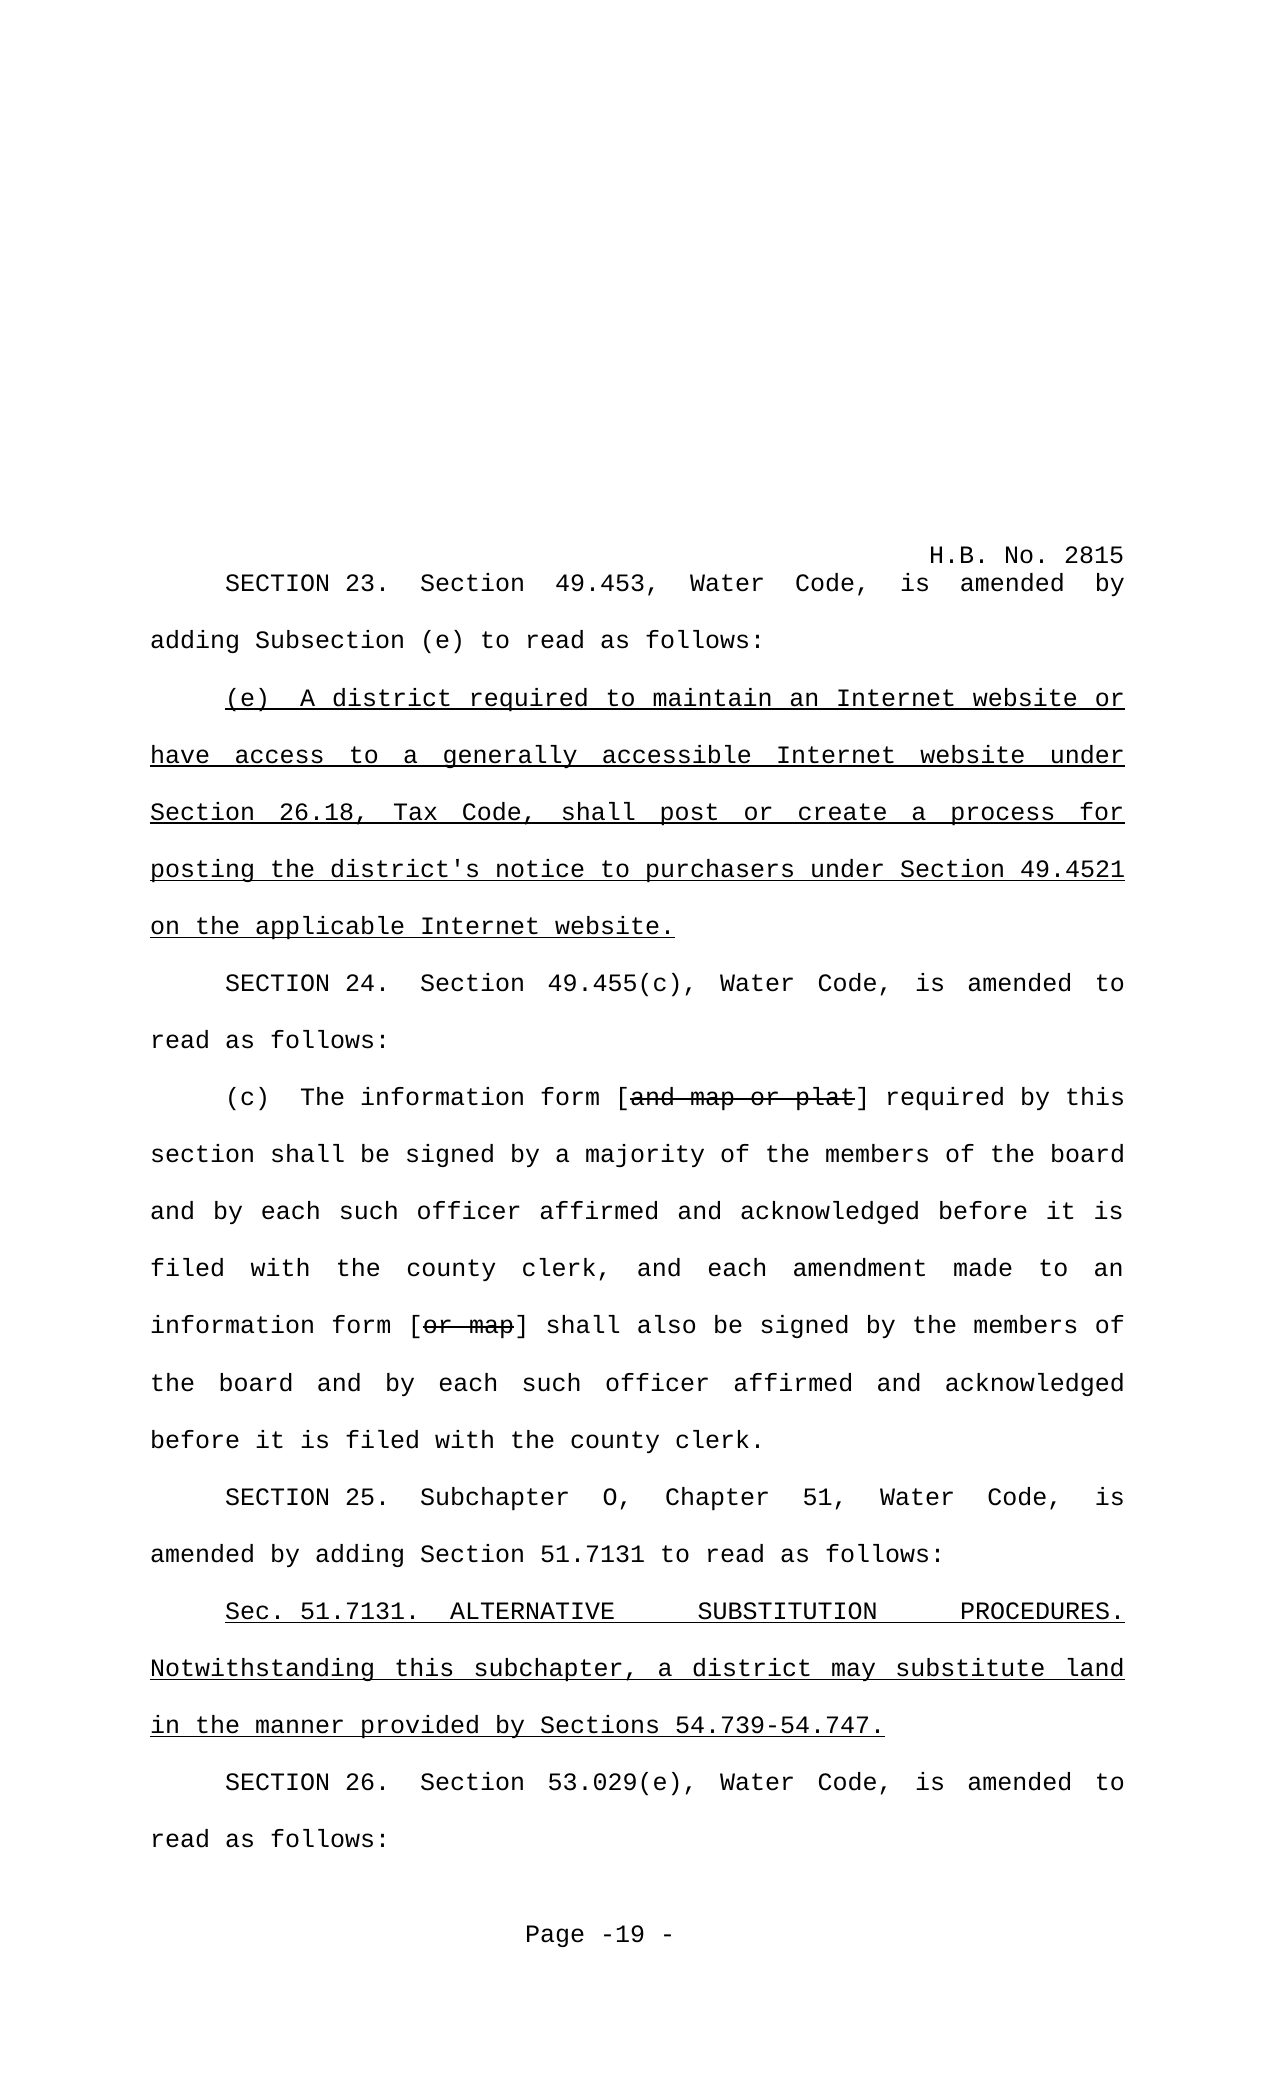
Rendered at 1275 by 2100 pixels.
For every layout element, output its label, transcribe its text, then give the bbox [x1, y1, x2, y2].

text (e) A district required to maintain an Internet website or have access to a generally accessible Internet website under Section 26.18, Tax Code, shall post or create a process for posting the district's notice to purchasers under Section 49.4521 on the applicable Internet website. [150, 767, 1125, 822]
text (e) A district required to maintain an Internet website or have access to a generally accessible Internet website under Section 26.18, Tax Code, shall post or create a process for posting the district's notice to purchasers under Section 49.4521 on the applicable Internet website. [150, 685, 1125, 765]
text Sec. 51.7131. ALTERNATIVE SUBSTITUTION PROCEDURES. Notwithstanding this subchapter, a district may substitute land in the manner provided by Sections 54.739-54.747. [150, 1598, 1125, 1679]
text Sec. 51.7131. ALTERNATIVE SUBSTITUTION PROCEDURES. Notwithstanding this subchapter, a district may substitute land in the manner provided by Sections 54.739-54.747. [150, 1680, 1125, 1741]
text SECTION 25. Subchapter O, Chapter 51, Water Code, is amended by adding Section 51.7131 to read as follows: [150, 1484, 1125, 1570]
text (e) A district required to maintain an Internet website or have access to a generally accessible Internet website under Section 26.18, Tax Code, shall post or create a process for posting the district's notice to purchasers under Section 49.4521 on the applicable Internet website. [150, 824, 1125, 880]
text SECTION 23. Section 49.453, Water Code, is amended by adding Subsection (e) to read as follows: [150, 571, 1125, 656]
text SECTION 26. Section 53.029(e), Water Code, is amended to read as follows: [150, 1769, 1125, 1855]
text (c) The information form [and map or plat] required by this section shall be signed by a majority of the members of the board and by each such officer affirmed and acknowledged before it is filed with the county clerk, and each amendment made to an information form [or map] shall also be signed by the members of the board and by each such officer affirmed and acknowledged before it is filed with the county clerk. [150, 1084, 1125, 1456]
text (e) A district required to maintain an Internet website or have access to a generally accessible Internet website under Section 26.18, Tax Code, shall post or create a process for posting the district's notice to purchasers under Section 49.4521 on the applicable Internet website. [150, 881, 1125, 942]
text SECTION 24. Section 49.455(c), Water Code, is amended to read as follows: [150, 970, 1125, 1056]
